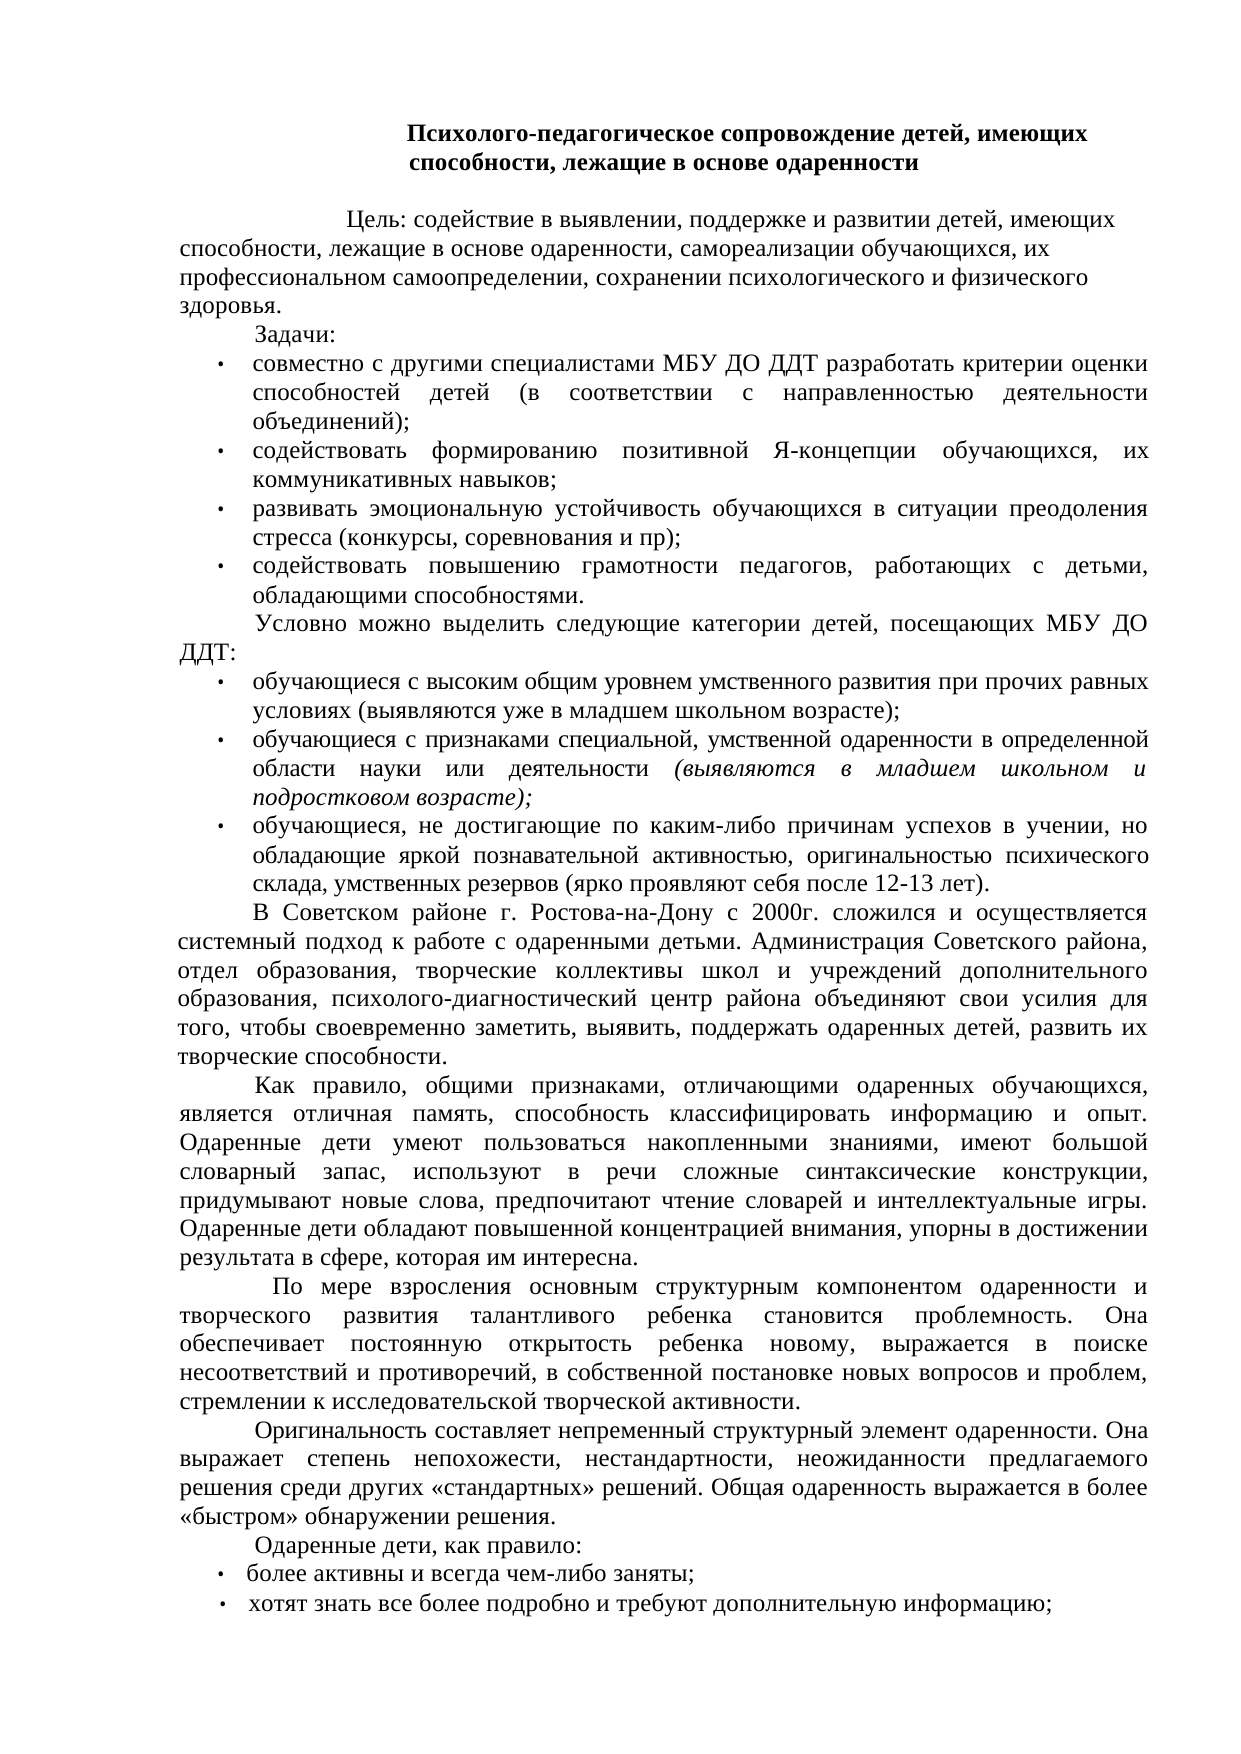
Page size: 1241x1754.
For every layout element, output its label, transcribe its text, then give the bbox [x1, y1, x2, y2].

text Одаренные дети, как правило: [179, 1530, 1149, 1558]
text Как правило, общими признаками, отличающими одаренных обучающихся, является отличная память, способность классифицировать информацию и опыт. Одаренные дети умеют пользоваться накопленными знаниями, имеют большой словарный запас, используют в речи сложные синтаксические конструкции, придумывают новые слова, предпочитают чтение словарей и интеллектуальные игры. Одаренные дети обладают повышенной концентрацией внимания, упорны в достижении результата в сфере, которая им интересна. [179, 1070, 1149, 1271]
list более активны и всегда чем-либо заняты; [217, 1558, 1152, 1588]
list развивать эмоциональную устойчивость обучающихся в ситуации преодоления стресса (конкурсы, соревнования и пр); [217, 493, 1149, 551]
text Оригинальность составляет непременный структурный элемент одаренности. Она выражает степень непохожести, нестандартности, неожиданности предлагаемого решения среди других «стандартных» решений. Общая одаренность выражается в более «быстром» обнаружении решения. [179, 1415, 1149, 1530]
text Задачи: [179, 319, 1152, 348]
list хотят знать все более подробно и требуют дополнительную информацию; [219, 1588, 1072, 1617]
text В Советском районе г. Ростова-на-Дону с 2000г. сложился и осуществляется системный подход к работе с одаренными детьми. Администрация Советского района, отдел образования, творческие коллективы школ и учреждений дополнительного образования, психолого-диагностический центр района объединяют свои усилия для того, чтобы своевременно заметить, выявить, поддержать одаренных детей, развить их творческие способности. [177, 897, 1149, 1070]
list обучающиеся с высоким общим уровнем умственного развития при прочих равных условиях (выявляются уже в младшем школьном возрасте); [217, 666, 1149, 724]
text Цель: содействие в выявлении, поддержке и развитии детей, имеющих способности, лежащие в основе одаренности, самореализации обучающихся, их профессиональном самоопределении, сохранении психологического и физического здоровья. [179, 204, 1149, 319]
list обучающиеся с признаками специальной, умственной одаренности в определенной области науки или деятельности (выявляются в младшем школьном и подростковом возрасте); [217, 724, 1149, 811]
text Психолого-педагогическое сопровождение детей, имеющих способности, лежащие в основе одаренности [179, 118, 1149, 176]
list содействовать формированию позитивной Я-концепции обучающихся, их коммуникативных навыков; [217, 435, 1149, 493]
text По мере взросления основным структурным компонентом одаренности и творческого развития талантливого ребенка становится проблемность. Она обеспечивает постоянную открытость ребенка новому, выражается в поиске несоответствий и противоречий, в собственной постановке новых вопросов и проблем, стремлении к исследовательской творческой активности. [179, 1271, 1149, 1415]
list обучающиеся, не достигающие по каким-либо причинам успехов в учении, но обладающие яркой познавательной активностью, оригинальностью психического склада, умственных резервов (ярко проявляют себя после 12-13 лет). [217, 811, 1149, 897]
list совместно с другими специалистами МБУ ДО ДДТ разработать критерии оценки способностей детей (в соответствии с направленностью деятельности объединений); [217, 348, 1149, 435]
list содействовать повышению грамотности педагогов, работающих с детьми, обладающими способностями. [217, 551, 1149, 608]
text Условно можно выделить следующие категории детей, посещающих МБУ ДО ДДТ: [179, 608, 1149, 666]
